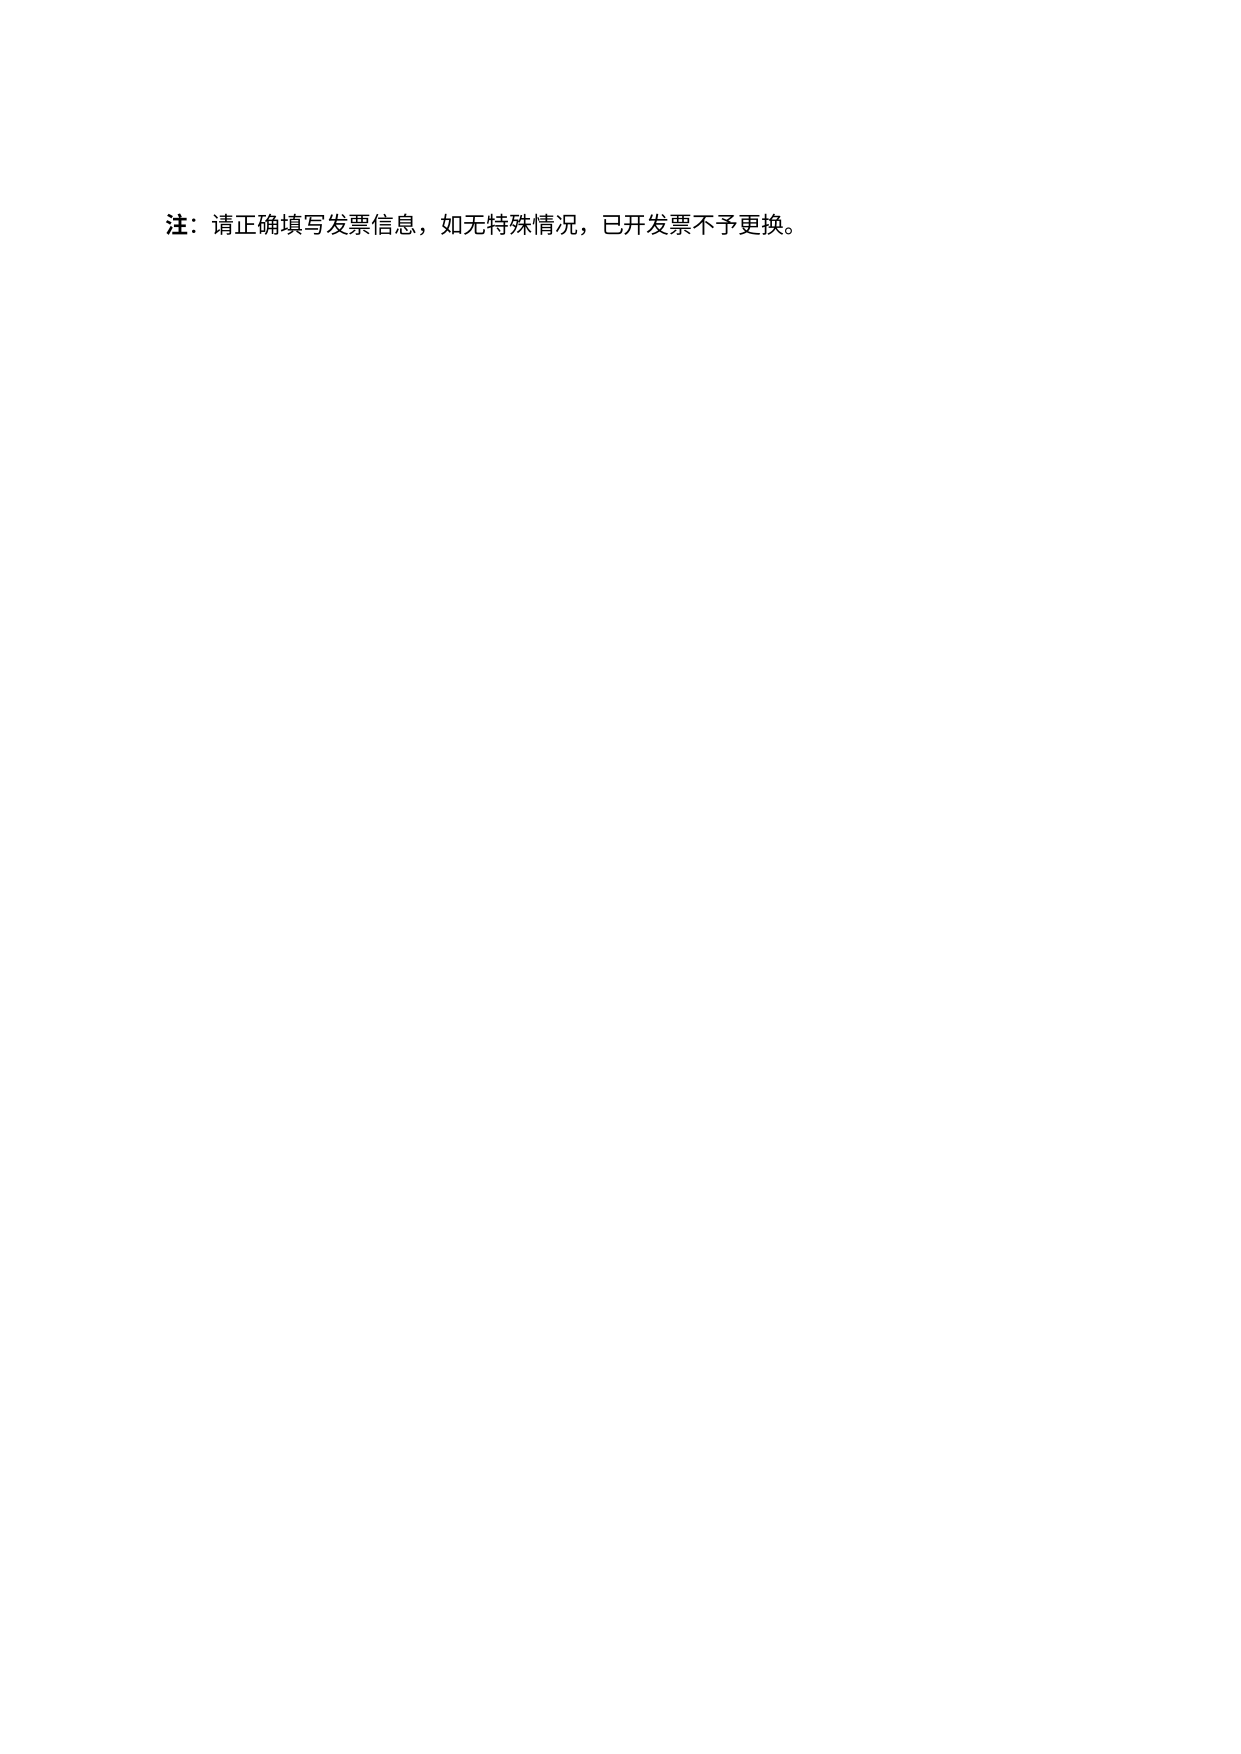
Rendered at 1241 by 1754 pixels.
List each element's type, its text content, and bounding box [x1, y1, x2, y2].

text 注：请正确填写发票信息，如无特殊情况，已开发票不予更换。 [165, 207, 1087, 240]
